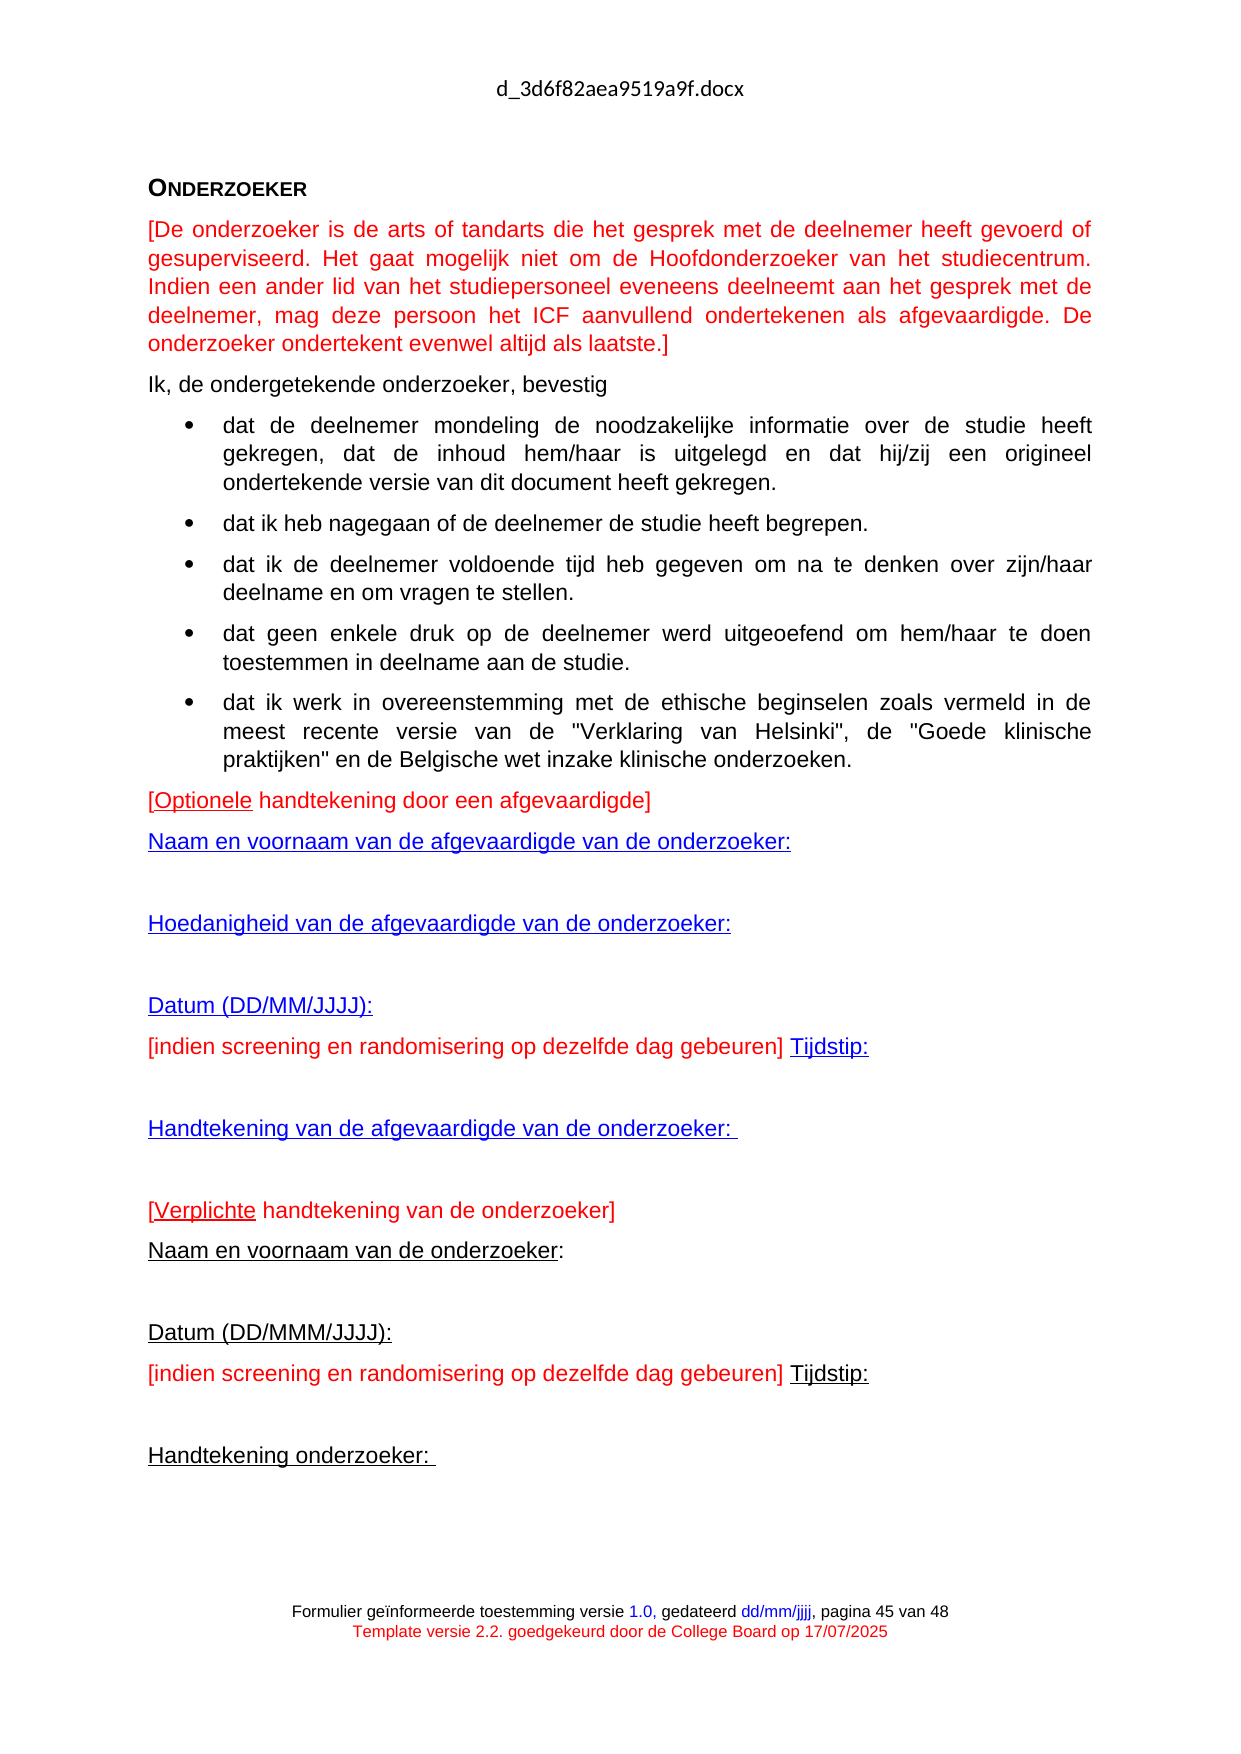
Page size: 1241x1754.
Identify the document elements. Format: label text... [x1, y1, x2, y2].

text Handtekening onderzoeker: [148, 1442, 1092, 1468]
text Naam en voornaam van de afgevaardigde van de onderzoeker: [148, 828, 1092, 854]
list dat ik de deelnemer voldoende tijd heb gegeven om na te denken over zijn/haar deelname en om vragen te stellen. [185, 551, 1092, 605]
list dat ik heb nagegaan of de deelnemer de studie heeft begrepen. [185, 510, 1092, 536]
text [Verplichte handtekening van de onderzoeker] [148, 1197, 1092, 1223]
text Datum (DD/MMM/JJJJ): [148, 1319, 1092, 1346]
text [indien screening en randomisering op dezelfde dag gebeuren] Tijdstip: [148, 1033, 1092, 1059]
text Hoedanigheid van de afgevaardigde van de onderzoeker: [148, 910, 1092, 936]
text Ik, de ondergetekende onderzoeker, bevestig [148, 371, 1092, 397]
list dat ik werk in overeenstemming met de ethische beginselen zoals vermeld in de meest recente versie van de "Verklaring van Helsinki", de "Goede klinische praktijken" en de Belgische wet inzake klinische onderzoeken. [185, 689, 1092, 773]
list dat de deelnemer mondeling de noodzakelijke informatie over de studie heeft gekregen, dat de inhoud hem/haar is uitgelegd en dat hij/zij een origineel ondertekende versie van dit document heeft gekregen. [185, 412, 1092, 495]
text [Optionele handtekening door een afgevaardigde] [148, 787, 1092, 813]
text Handtekening van de afgevaardigde van de onderzoeker: [148, 1115, 1092, 1141]
text Naam en voornaam van de onderzoeker: [148, 1237, 1092, 1264]
text [De onderzoeker is de arts of tandarts die het gesprek met de deelnemer heeft gevoerd of gesuperviseerd. Het gaat mogelijk niet om de Hoofdonderzoeker van het studiecentrum. Indien een ander lid van het studiepersoneel eveneens deelneemt aan het gesprek met de deelnemer, mag deze persoon het ICF aanvullend ondertekenen als afgevaardigde. De onderzoeker ondertekent evenwel altijd als laatste.] [148, 216, 1092, 356]
list dat geen enkele druk op de deelnemer werd uitgeoefend om hem/haar te doen toestemmen in deelname aan de studie. [185, 620, 1092, 675]
subtitle Onderzoeker [148, 173, 1092, 201]
text [indien screening en randomisering op dezelfde dag gebeuren] Tijdstip: [148, 1360, 1092, 1387]
text Datum (DD/MM/JJJJ): [148, 992, 1092, 1018]
